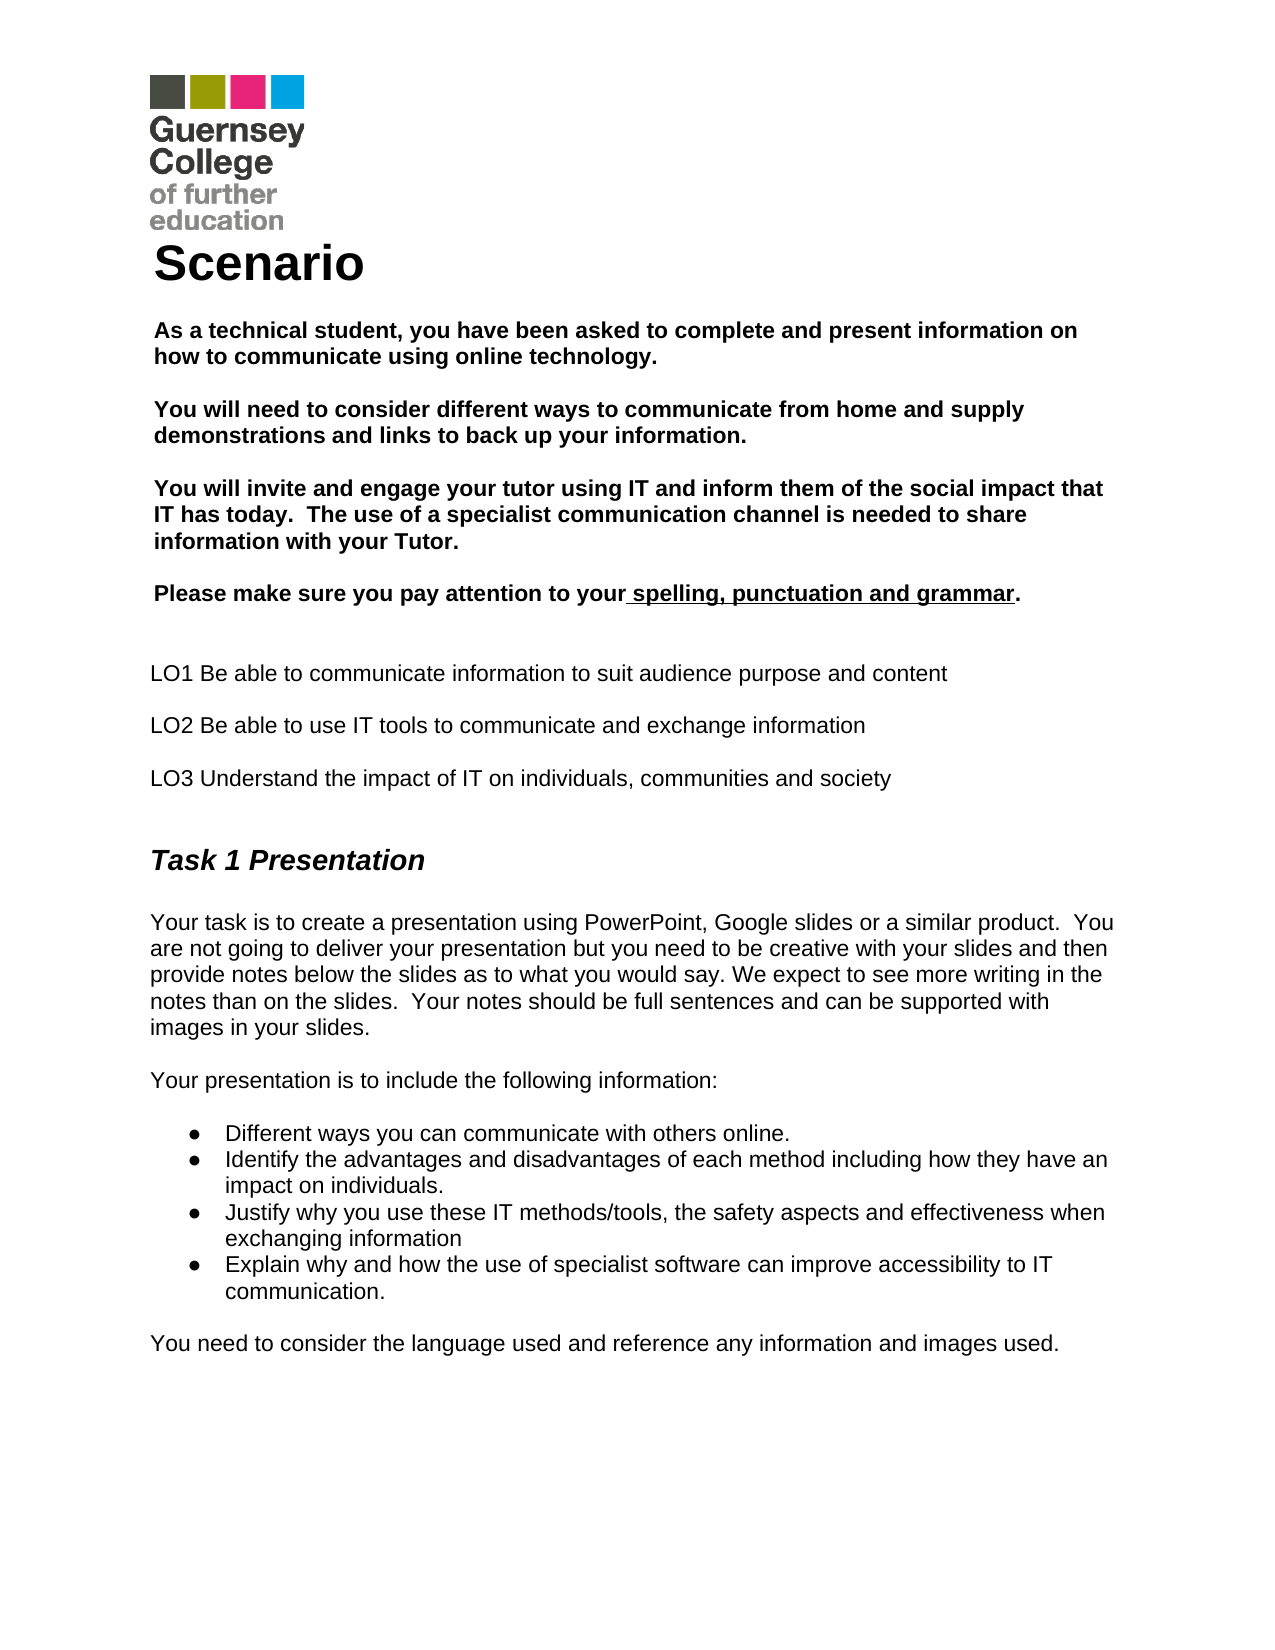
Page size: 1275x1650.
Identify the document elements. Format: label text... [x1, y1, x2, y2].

text Your presentation is to include the following information: [150, 1067, 1125, 1093]
list Identify the advantages and disadvantages of each method including how they have an impact on individuals. [187, 1146, 1125, 1199]
text You need to consider the language used and reference any information and images used. [150, 1330, 1125, 1357]
text As a technical student, you have been asked to complete and present information on how to communicate using online technology. [154, 317, 1125, 369]
subtitle Task 1 Presentation [150, 843, 1125, 876]
text You will need to consider different ways to communicate from home and supply demonstrations and links to back up your information. [154, 396, 1125, 449]
list Justify why you use these IT methods/tools, the safety aspects and effectiveness when exchanging information [187, 1199, 1125, 1251]
text LO3 Understand the impact of IT on individuals, communities and society [150, 765, 1125, 791]
list Explain why and how the use of specialist software can improve accessibility to IT communication. [187, 1251, 1125, 1304]
list Different ways you can communicate with others online. [187, 1119, 1125, 1146]
text Please make sure you pay attention to your spelling, punctuation and grammar. [154, 580, 1125, 607]
text Your task is to create a presentation using PowerPoint, Google slides or a similar product. You are not going to deliver your presentation but you need to be creative with your slides and then provide notes below the slides as to what you would say. We expect to see more writing in the notes than on the slides. Your notes should be full sentences and can be supported with images in your slides. [150, 909, 1125, 1041]
picture [150, 75, 305, 230]
text You will invite and engage your tutor using IT and inform them of the social impact that IT has today. The use of a specialist communication channel is needed to share information with your Tutor. [154, 475, 1125, 554]
text LO1 Be able to communicate information to suit audience purpose and content [150, 659, 1125, 686]
text Scenario [154, 233, 1125, 291]
text LO2 Be able to use IT tools to communicate and exchange information [150, 712, 1125, 738]
